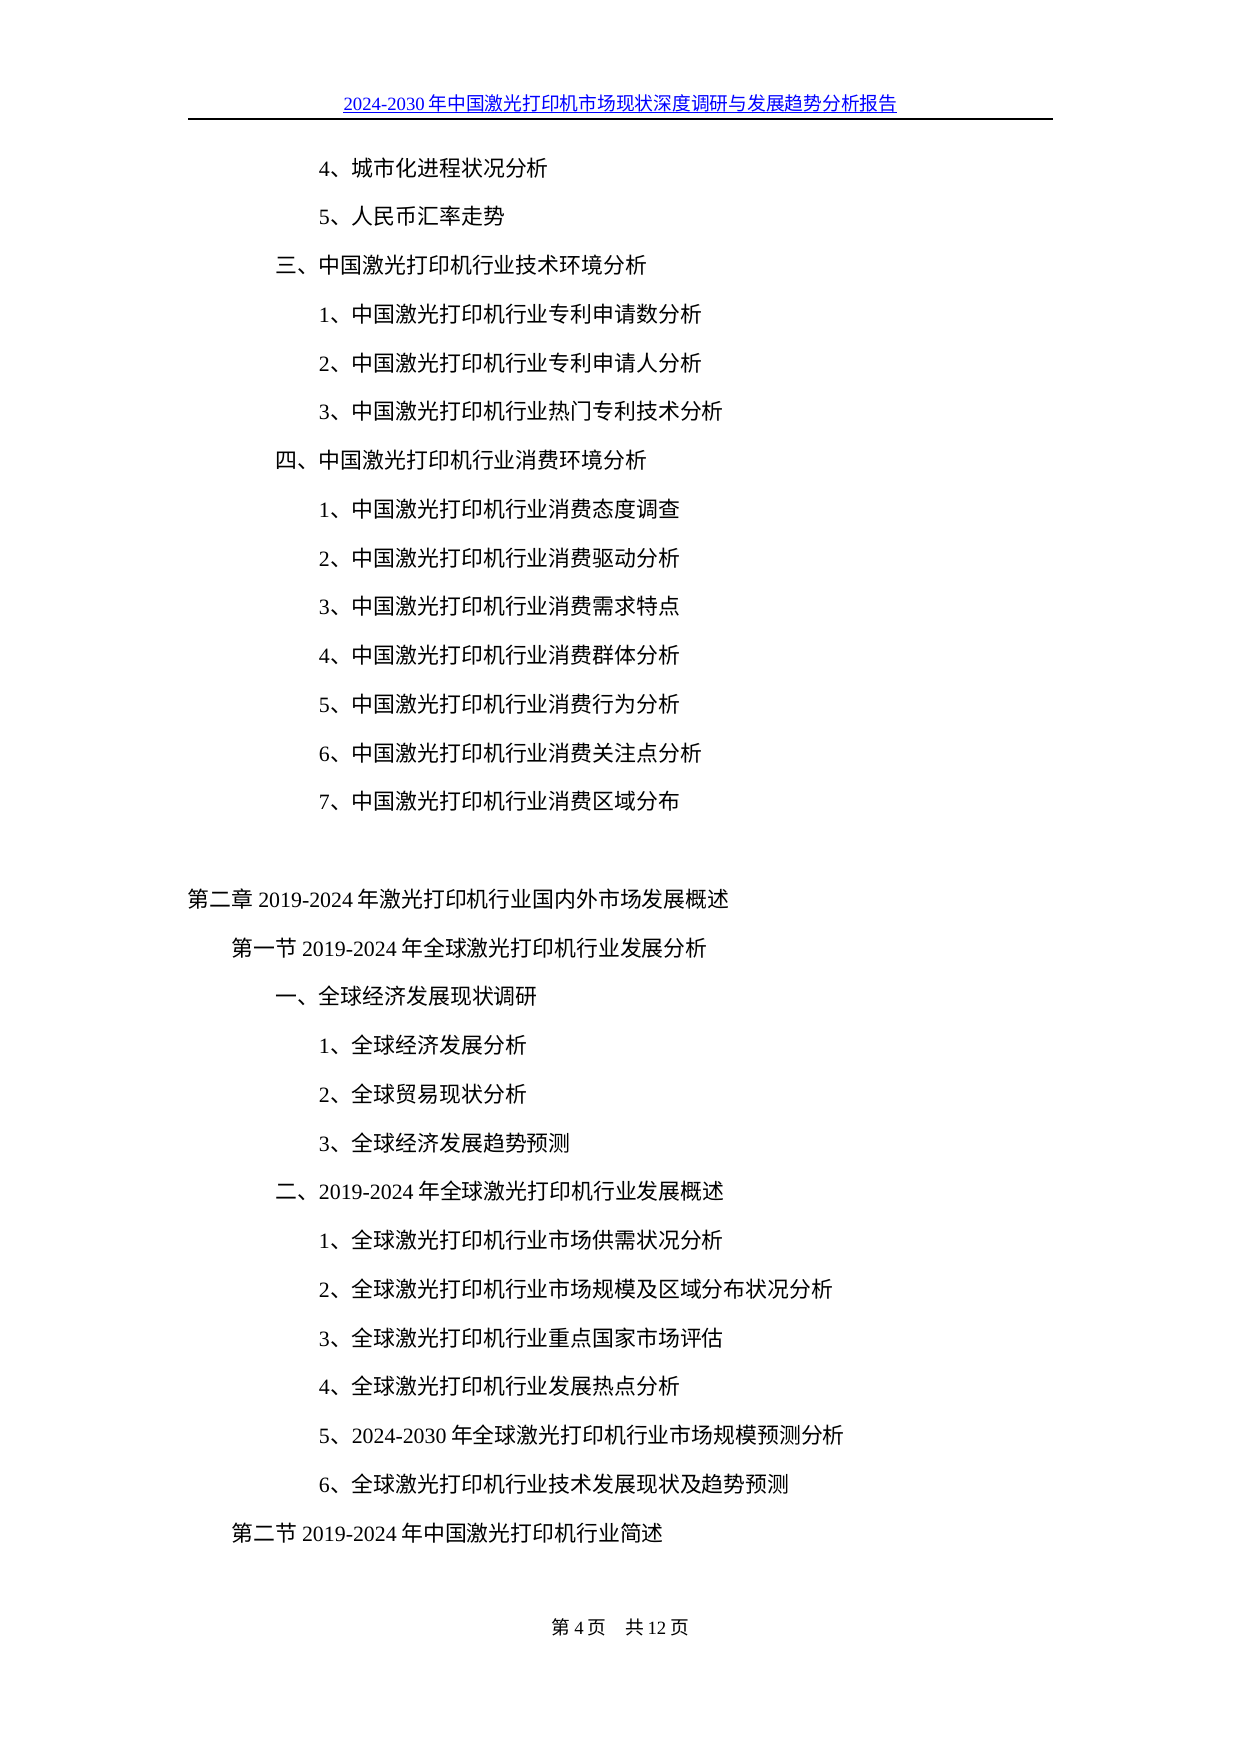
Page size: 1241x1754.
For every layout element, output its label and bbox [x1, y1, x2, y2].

text [187, 150, 1053, 1548]
